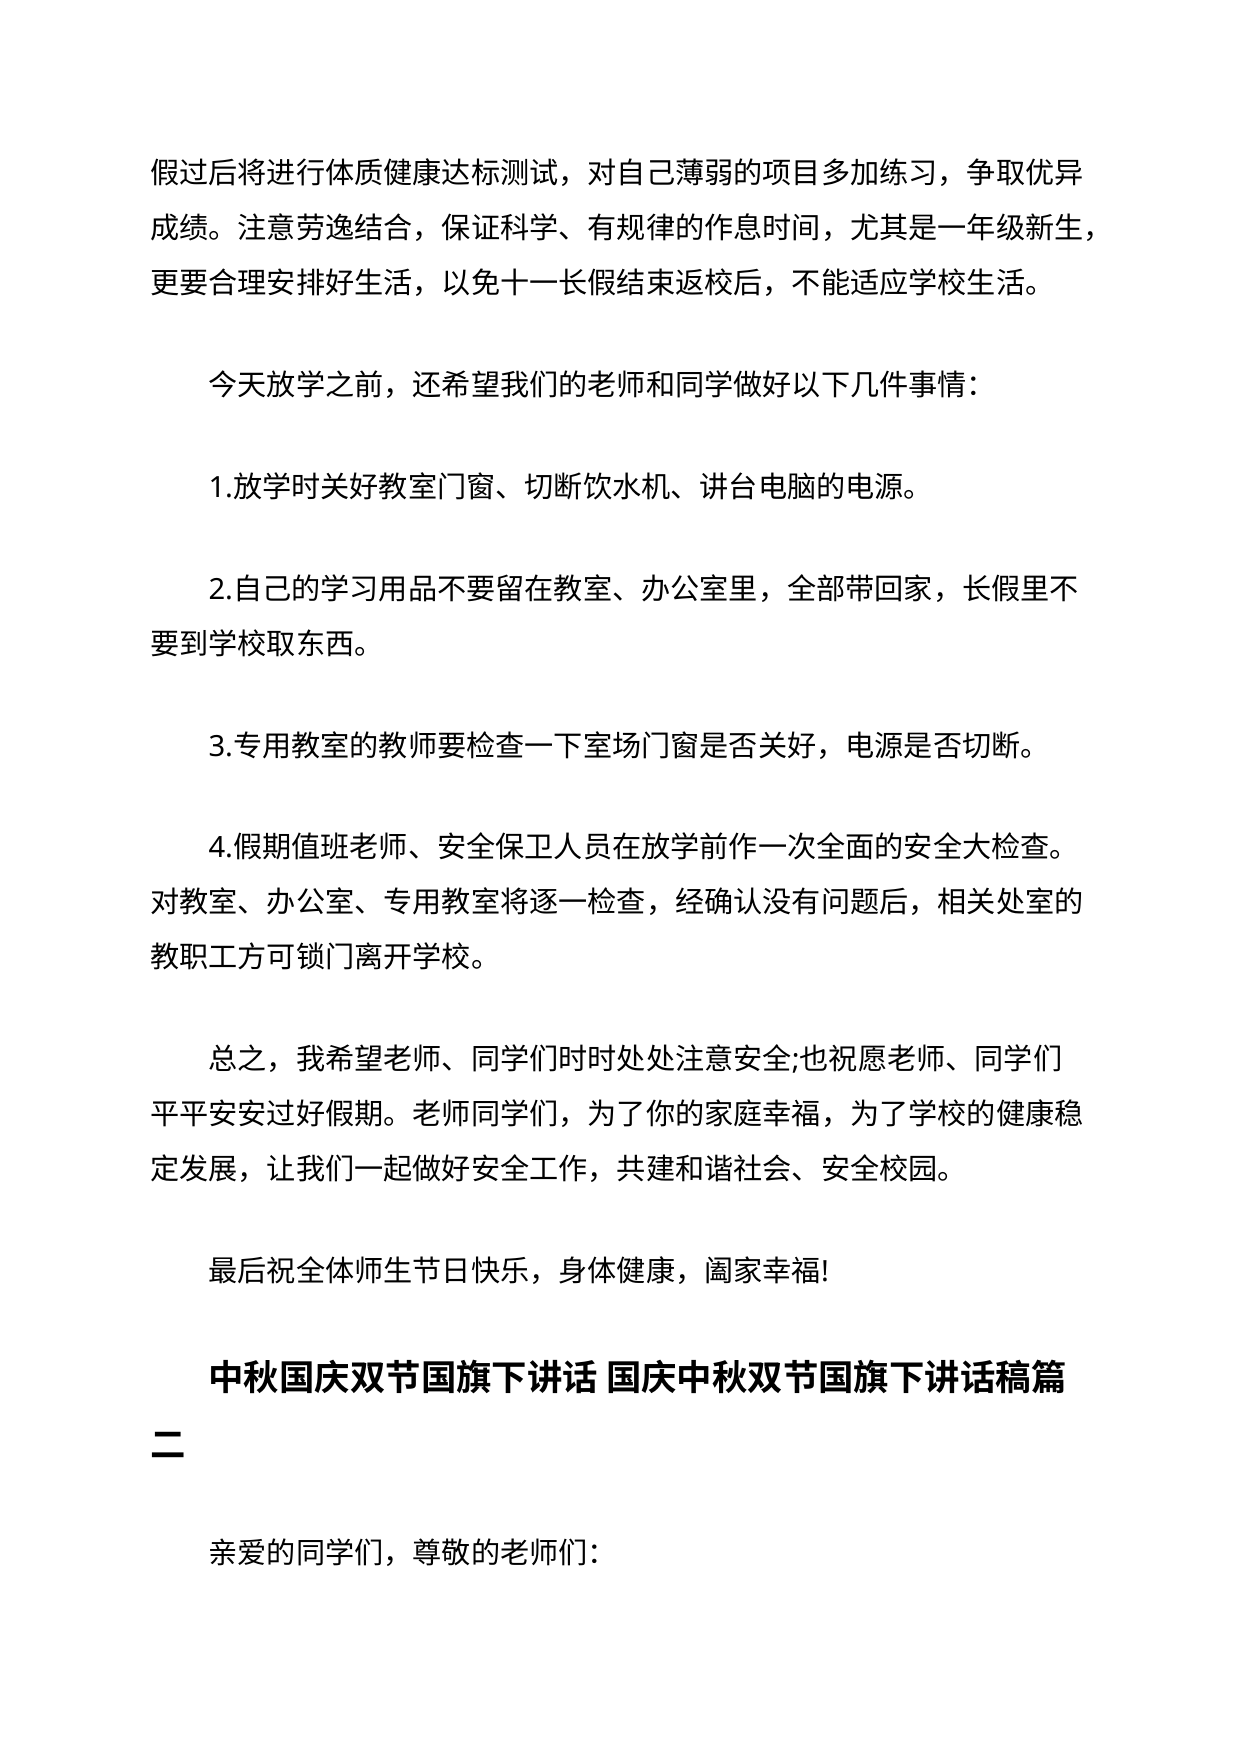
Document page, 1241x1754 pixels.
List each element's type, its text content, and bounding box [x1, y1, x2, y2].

text 1.放学时关好教室门窗、切断饮水机、讲台电脑的电源。 [150, 463, 1090, 506]
text 今天放学之前，还希望我们的老师和同学做好以下几件事情： [150, 362, 1090, 404]
text 3.专用教室的教师要检查一下室场门窗是否关好，电源是否切断。 [150, 722, 1090, 764]
text 中秋国庆双节国旗下讲话 国庆中秋双节国旗下讲话稿篇二 [150, 1349, 1090, 1467]
text 4.假期值班老师、安全保卫人员在放学前作一次全面的安全大检查。对教室、办公室、专用教室将逐一检查，经确认没有问题后，相关处室的教职工方可锁门离开学校。 [150, 824, 1090, 976]
text 亲爱的同学们，尊敬的老师们： [150, 1529, 1090, 1572]
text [150, 150, 1090, 302]
text 总之，我希望老师、同学们时时处处注意安全;也祝愿老师、同学们平平安安过好假期。老师同学们，为了你的家庭幸福，为了学校的健康稳定发展，让我们一起做好安全工作，共建和谐社会、安全校园。 [150, 1036, 1090, 1188]
text 最后祝全体师生节日快乐，身体健康，阖家幸福! [150, 1247, 1090, 1290]
text 2.自己的学习用品不要留在教室、办公室里，全部带回家，长假里不要到学校取东西。 [150, 565, 1090, 663]
